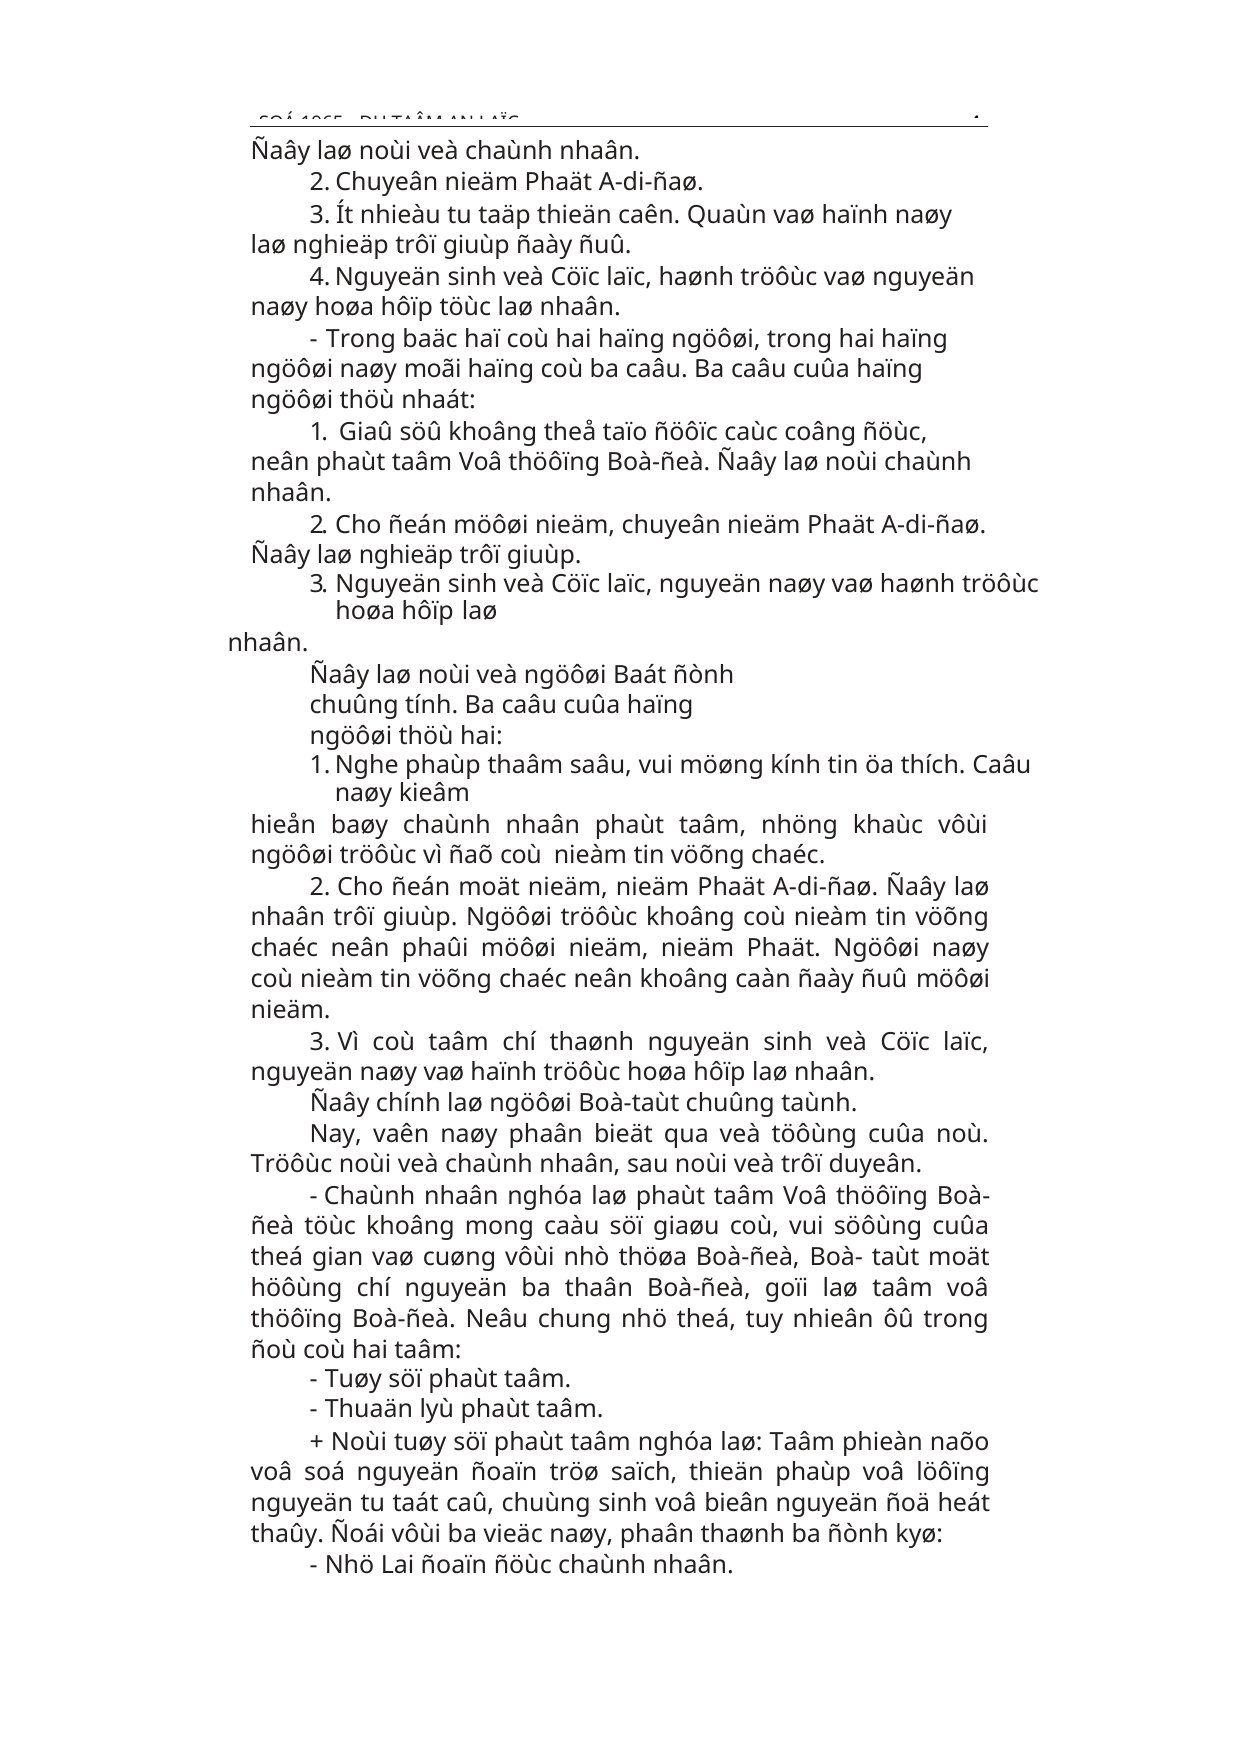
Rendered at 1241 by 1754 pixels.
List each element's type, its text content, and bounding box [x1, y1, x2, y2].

text hieån baøy chaùnh nhaân phaùt taâm, nhöng khaùc vôùi ngöôøi tröôùc vì ñaõ coù nieàm tin vöõng chaéc. [250, 809, 989, 871]
text Ñaây laø noùi veà chaùnh nhaân. [250, 134, 1092, 166]
list Tuøy söï phaùt taâm. [309, 1366, 1092, 1393]
list Nguyeän sinh veà Cöïc laïc, nguyeän naøy vaø haønh tröôùc hoøa hôïp laø [309, 570, 1092, 625]
list Giaû söû khoâng theå taïo ñöôïc caùc coâng ñöùc, neân phaùt taâm Voâ thöôïng Boà-ñeà. Ñaây laø noùi chaùnh nhaân. [250, 415, 989, 508]
text + Noùi tuøy söï phaùt taâm nghóa laø: Taâm phieàn naõo voâ soá nguyeän ñoaïn tröø saïch, thieän phaùp voâ löôïng nguyeän tu taát caû, chuùng sinh voâ bieân nguyeän ñoä heát thaûy. Ñoái vôùi ba vieäc naøy, phaân thaønh ba ñònh kyø: [250, 1425, 990, 1549]
list Cho ñeán moät nieäm, nieäm Phaät A-di-ñaø. Ñaây laø nhaân trôï giuùp. Ngöôøi tröôùc khoâng coù nieàm tin vöõng chaéc neân phaûi möôøi nieäm, nieäm Phaät. Ngöôøi naøy coù nieàm tin vöõng chaéc neân khoâng caàn ñaày ñuû möôøi nieäm. [250, 871, 990, 1026]
list Trong baäc haï coù hai haïng ngöôøi, trong hai haïng ngöôøi naøy moãi haïng coù ba caâu. Ba caâu cuûa haïng ngöôøi thöù nhaát: [250, 322, 976, 415]
list Nhö Lai ñoaïn ñöùc chaùnh nhaân. [309, 1549, 1092, 1580]
list Chaùnh nhaân nghóa laø phaùt taâm Voâ thöôïng Boà-ñeà töùc khoâng mong caàu söï giaøu coù, vui söôùng cuûa theá gian vaø cuøng vôùi nhò thöøa Boà-ñeà, Boà- taùt moät höôùng chí nguyeän ba thaân Boà-ñeà, goïi laø taâm voâ thöôïng Boà-ñeà. Neâu chung nhö theá, tuy nhieân ôû trong ñoù coù hai taâm: [250, 1179, 990, 1366]
text nhaân. [106, 625, 308, 657]
text Ñaây chính laø ngöôøi Boà-taùt chuûng taùnh. [309, 1088, 1092, 1117]
list Ít nhieàu tu taäp thieän caên. Quaùn vaø haïnh naøy laø nghieäp trôï giuùp ñaày ñuû. [250, 198, 987, 260]
list Nguyeän sinh veà Cöïc laïc, haønh tröôùc vaø nguyeän naøy hoøa hôïp töùc laø nhaân. [250, 260, 989, 322]
text Ñaây laø noùi veà ngöôøi Baát ñònh chuûng tính. Ba caâu cuûa haïng ngöôøi thöù hai: [310, 658, 737, 752]
list Cho ñeán möôøi nieäm, chuyeân nieäm Phaät A-di-ñaø. Ñaây laø nghieäp trôï giuùp. [250, 508, 988, 570]
list Vì coù taâm chí thaønh nguyeän sinh veà Cöïc laïc, nguyeän naøy vaø haïnh tröôùc hoøa hôïp laø nhaân. [250, 1026, 990, 1088]
text Nay, vaên naøy phaân bieät qua veà töôùng cuûa noù. Tröôùc noùi veà chaùnh nhaân, sau noùi veà trôï duyeân. [250, 1118, 990, 1179]
list Thuaän lyù phaùt taâm. [309, 1393, 1092, 1424]
list Chuyeân nieäm Phaät A-di-ñaø. [309, 166, 1092, 197]
list Nghe phaùp thaâm saâu, vui möøng kính tin öa thích. Caâu naøy kieâm [310, 752, 1092, 807]
